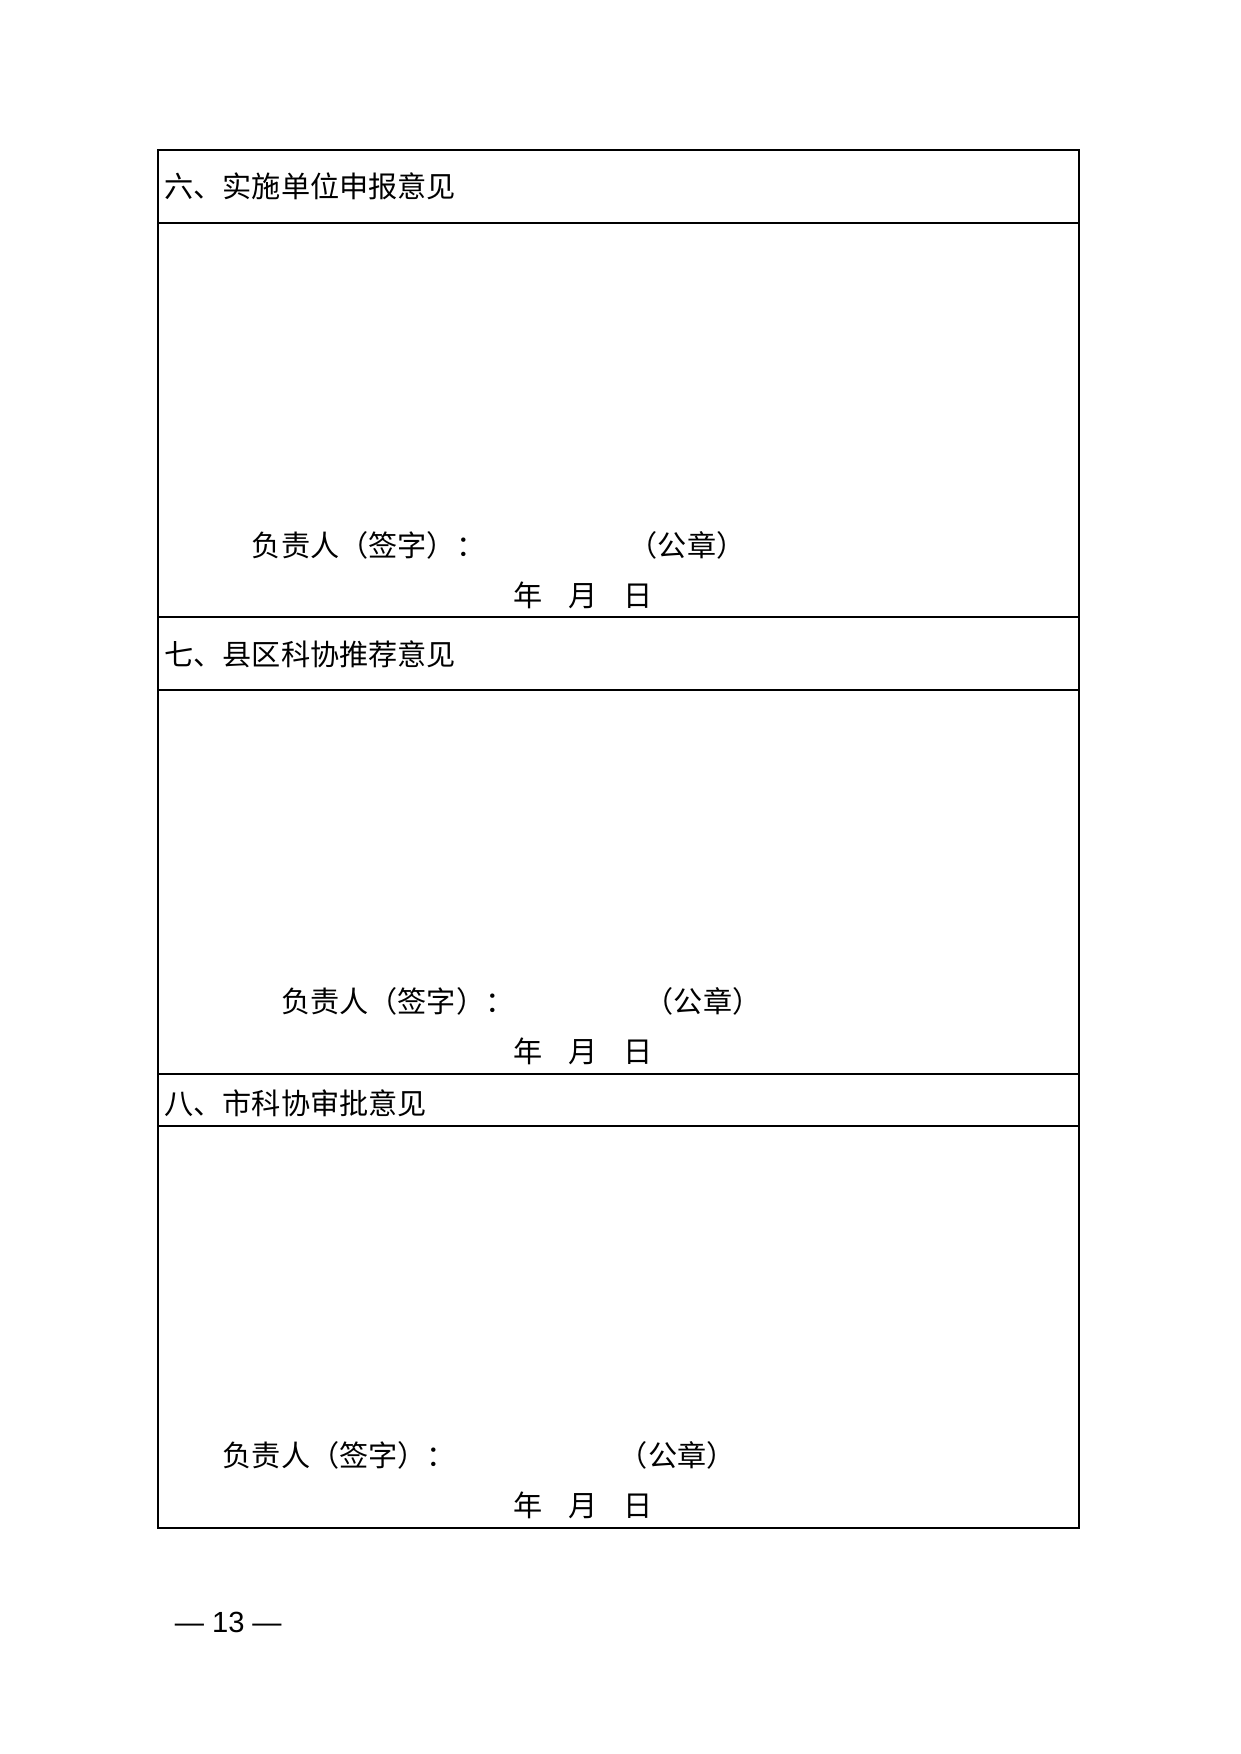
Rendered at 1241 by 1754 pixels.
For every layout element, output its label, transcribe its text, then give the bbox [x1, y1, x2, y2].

table_cell 负责人（签字）： （公章） 年 月 日 [159, 1127, 1078, 1527]
table_cell 六、实施单位申报意见 [159, 151, 1078, 222]
table_cell 负责人（签字）： （公章） 年 月 日 [159, 691, 1078, 1073]
table_cell 八、市科协审批意见 [159, 1075, 1078, 1125]
table_cell 负责人（签字）： （公章） 年 月 日 [159, 224, 1078, 616]
table_cell 七、县区科协推荐意见 [159, 618, 1078, 689]
